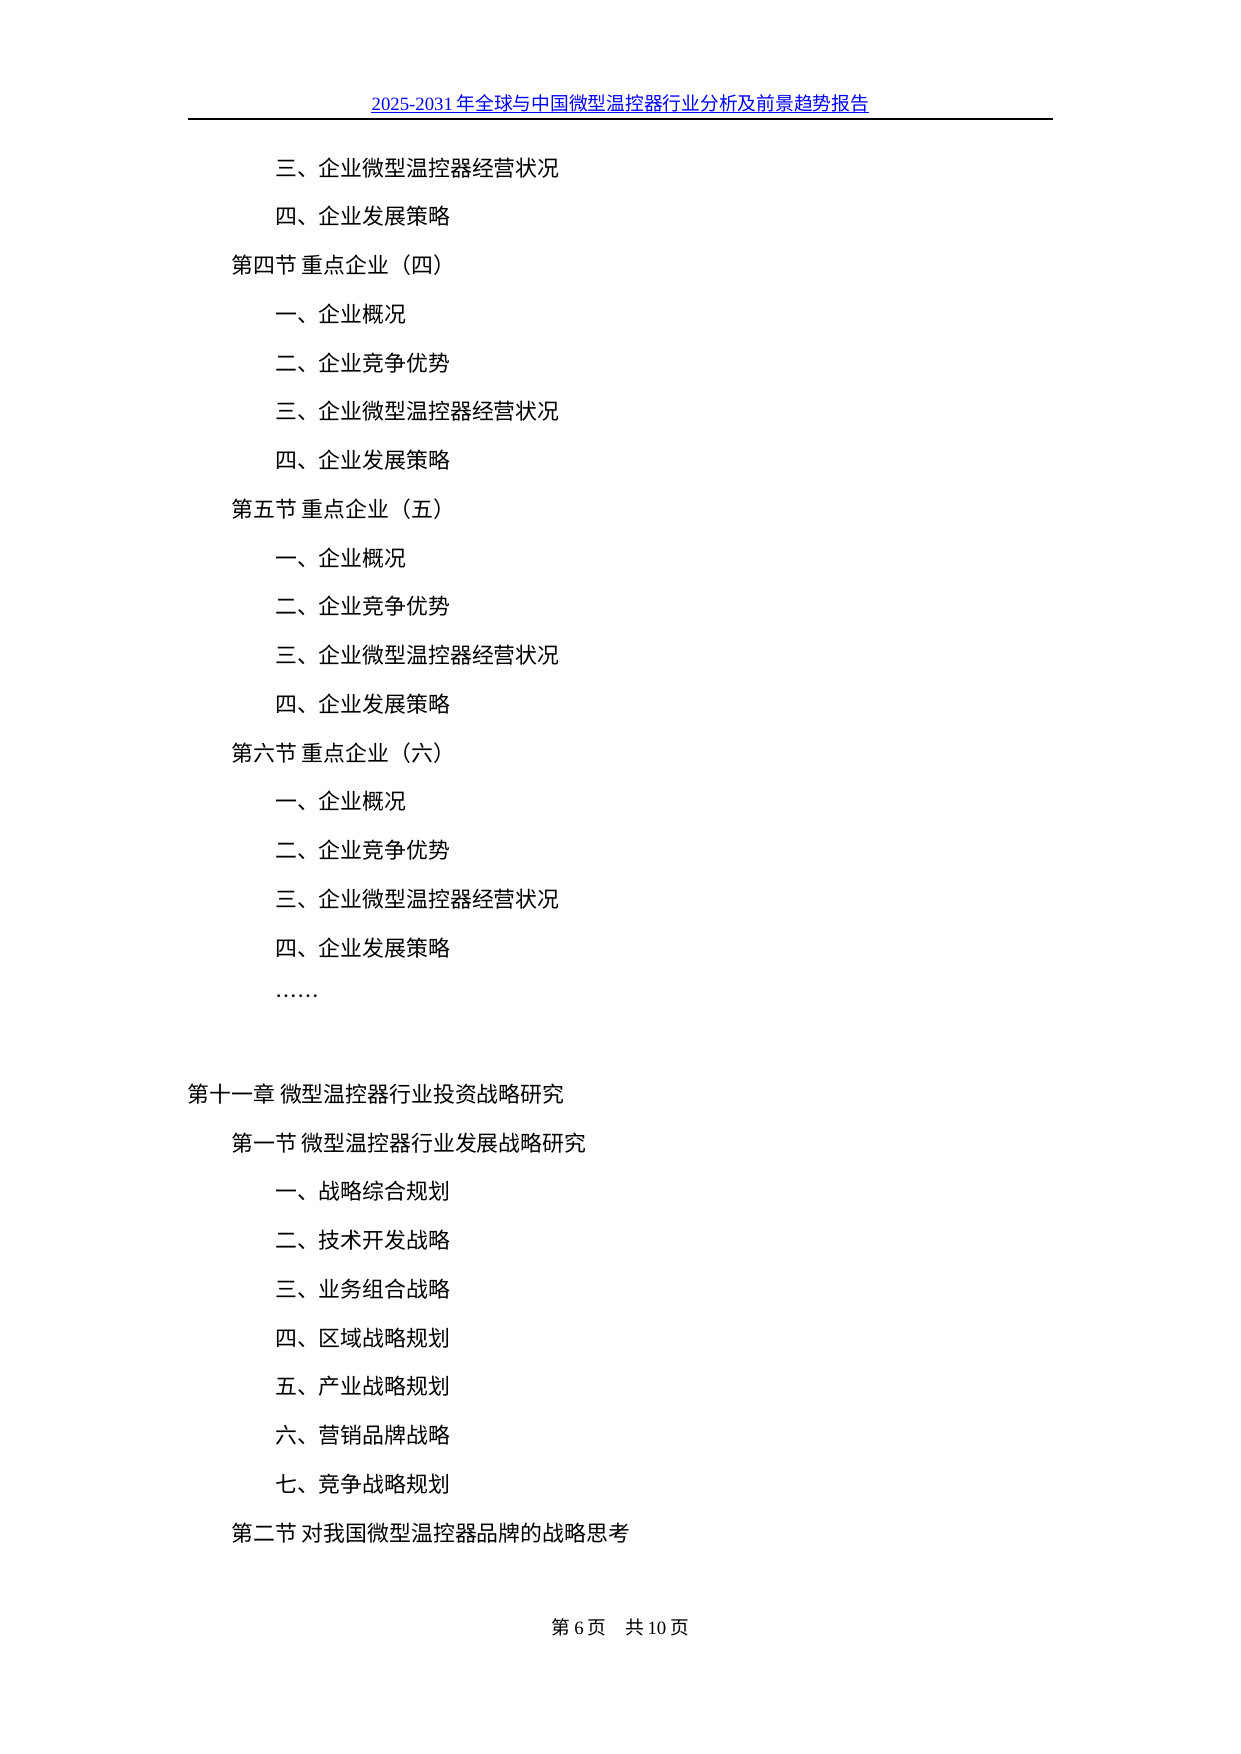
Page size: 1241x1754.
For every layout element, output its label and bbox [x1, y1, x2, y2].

text [187, 150, 1053, 1548]
